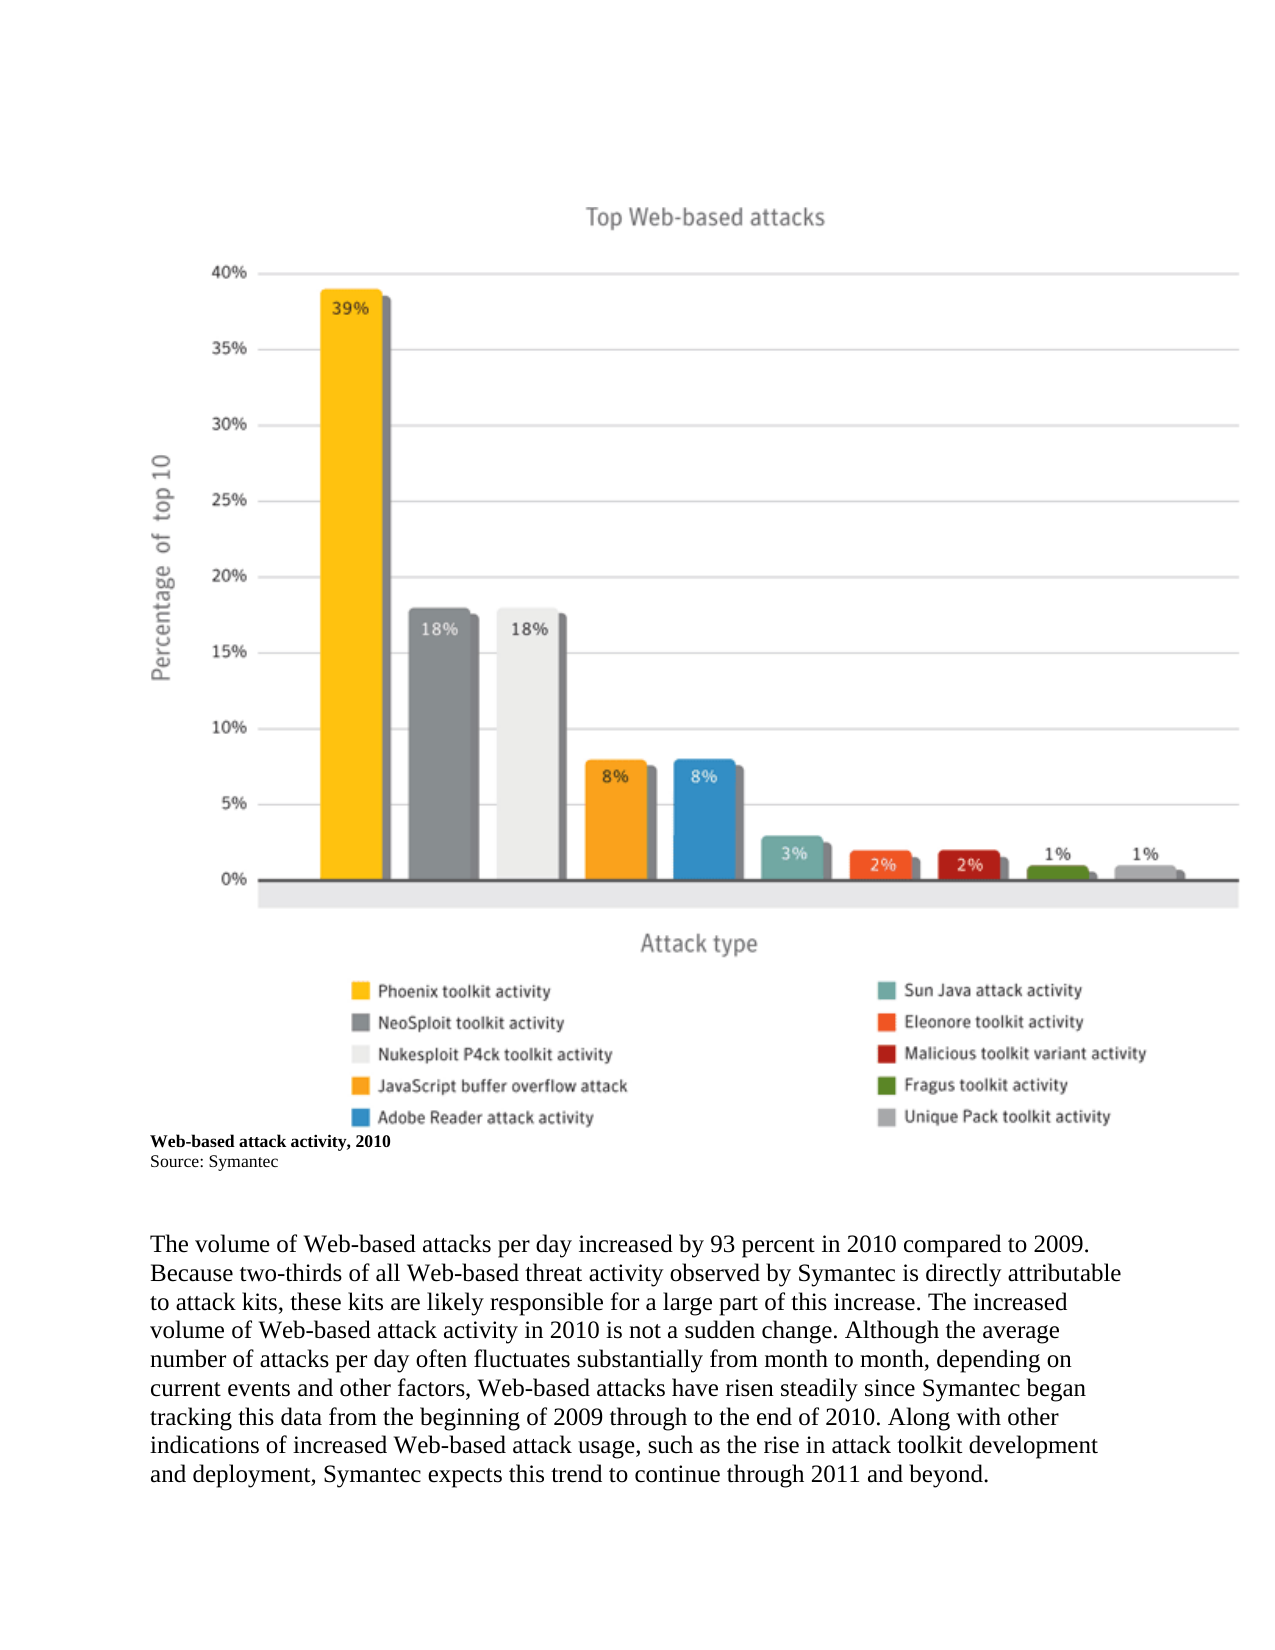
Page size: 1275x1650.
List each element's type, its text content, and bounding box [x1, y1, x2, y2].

text Web-based attack activity, 2010 Source: Symantec [150, 1131, 1125, 1172]
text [150, 1172, 1125, 1488]
picture [150, 207, 1241, 1131]
